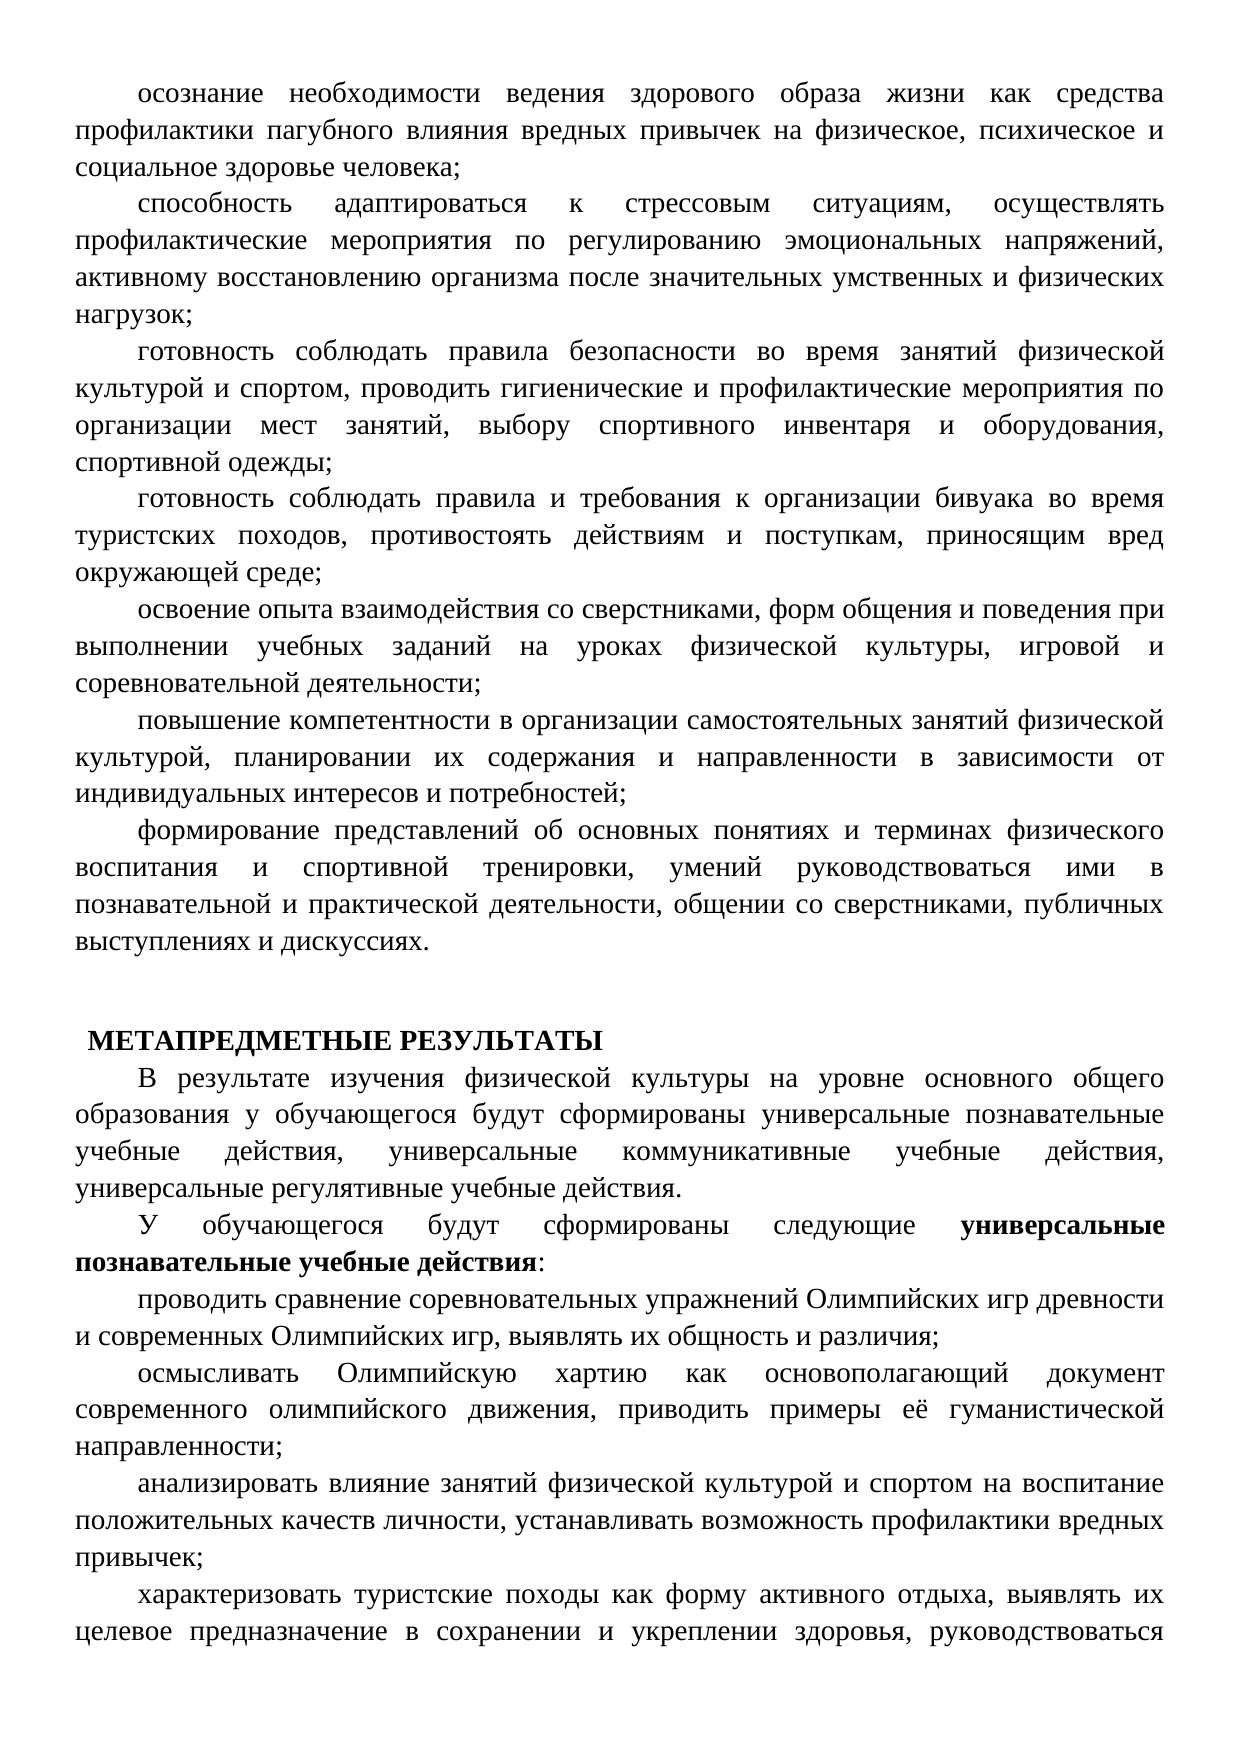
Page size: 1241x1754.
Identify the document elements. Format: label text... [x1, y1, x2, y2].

text повышение компетентности в организации самостоятельных занятий физической культурой, планировании их содержания и направленности в зависимости от индивидуальных интересов и потребностей; [75, 702, 1165, 809]
text осознание необходимости ведения здорового образа жизни как средства профилактики пагубного влияния вредных привычек на физическое, психическое и социальное здоровье человека; [75, 75, 1165, 182]
text МЕТАПРЕДМЕТНЫЕ РЕЗУЛЬТАТЫ [87, 1023, 1165, 1056]
text готовность соблюдать правила и требования к организации бивуака во время туристских походов, противостоять действиям и поступкам, приносящим вред окружающей среде; [75, 481, 1165, 588]
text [75, 1576, 1165, 1646]
text способность адаптироваться к стрессовым ситуациям, осуществлять профилактические мероприятия по регулированию эмоциональных напряжений, активному восстановлению организма после значительных умственных и физических нагрузок; [75, 186, 1165, 330]
text готовность соблюдать правила безопасности во время занятий физической культурой и спортом, проводить гигиенические и профилактические мероприятия по организации мест занятий, выбору спортивного инвентаря и оборудования, спортивной одежды; [75, 333, 1165, 477]
text У обучающегося будут сформированы следующие универсальные познавательные учебные действия: [75, 1207, 1165, 1278]
text анализировать влияние занятий физической культурой и спортом на воспитание положительных качеств личности, устанавливать возможность профилактики вредных привычек; [75, 1465, 1165, 1573]
text освоение опыта взаимодействия со сверстниками, форм общения и поведения при выполнении учебных заданий на уроках физической культуры, игровой и соревновательной деятельности; [75, 591, 1165, 698]
text В результате изучения физической культуры на уровне основного общего образования у обучающегося будут сформированы универсальные познавательные учебные действия, универсальные коммуникативные учебные действия, универсальные регулятивные учебные действия. [75, 1060, 1165, 1204]
text проводить сравнение соревновательных упражнений Олимпийских игр древности и современных Олимпийских игр, выявлять их общность и различия; [75, 1281, 1165, 1351]
text осмысливать Олимпийскую хартию как основополагающий документ современного олимпийского движения, приводить примеры её гуманистической направленности; [75, 1355, 1165, 1462]
text формирование представлений об основных понятиях и терминах физического воспитания и спортивной тренировки, умений руководствоваться ими в познавательной и практической деятельности, общении со сверстниками, публичных выступлениях и дискуссиях. [75, 812, 1165, 957]
